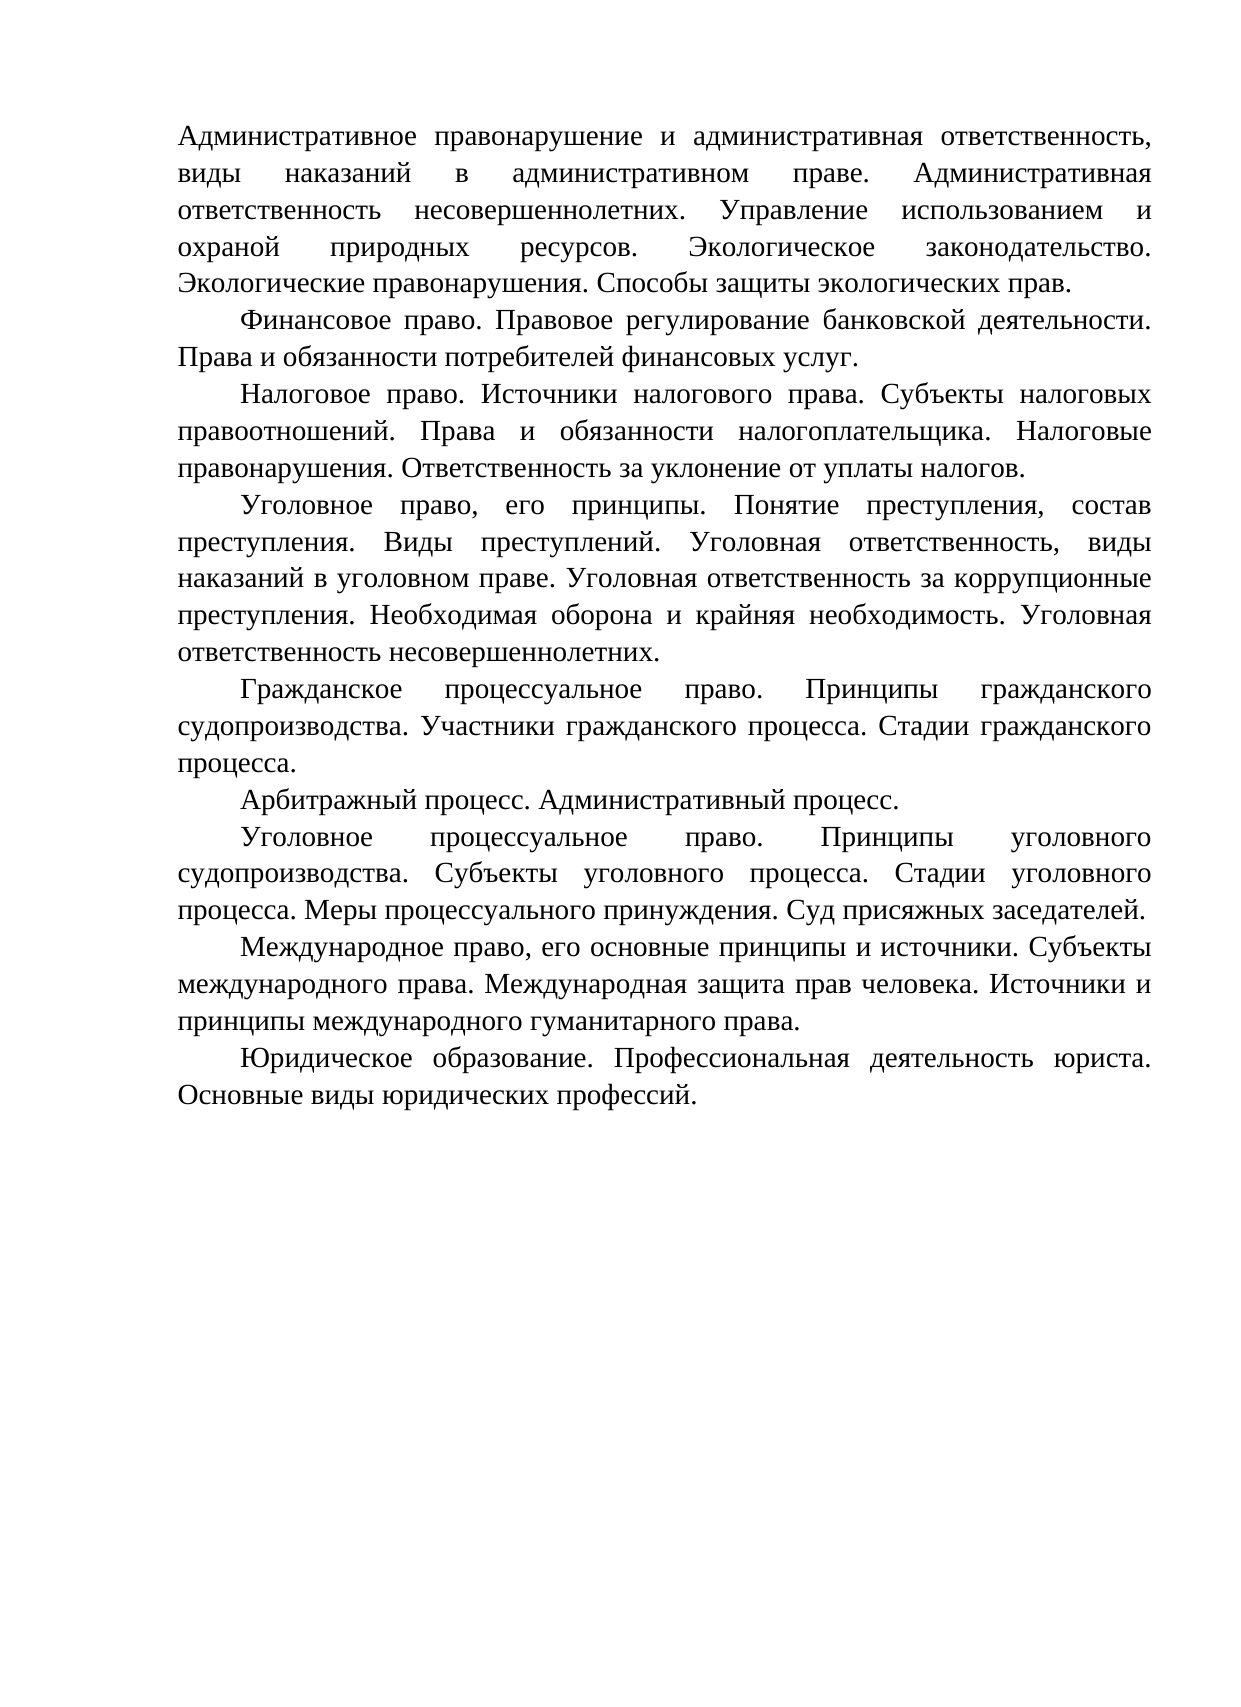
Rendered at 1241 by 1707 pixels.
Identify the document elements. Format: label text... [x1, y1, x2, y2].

text Арбитражный процесс. Административный процесс. [177, 782, 1152, 815]
text Международное право, его основные принципы и источники. Субъекты международного права. Международная защита прав человека. Источники и принципы международного гуманитарного права. [177, 929, 1152, 1037]
text Гражданское процессуальное право. Принципы гражданского судопроизводства. Участники гражданского процесса. Стадии гражданского процесса. [177, 671, 1152, 778]
text Финансовое право. Правовое регулирование банковской деятельности. Права и обязанности потребителей финансовых услуг. [177, 302, 1152, 373]
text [177, 118, 1152, 299]
text Налоговое право. Источники налогового права. Субъекты налоговых правоотношений. Права и обязанности налогоплательщика. Налоговые правонарушения. Ответственность за уклонение от уплаты налогов. [177, 376, 1152, 483]
text Уголовное право, его принципы. Понятие преступления, состав преступления. Виды преступлений. Уголовная ответственность, виды наказаний в уголовном праве. Уголовная ответственность за коррупционные преступления. Необходимая оборона и крайняя необходимость. Уголовная ответственность несовершеннолетних. [177, 487, 1152, 668]
text Юридическое образование. Профессиональная деятельность юриста. Основные виды юридических профессий. [177, 1040, 1152, 1110]
text Уголовное процессуальное право. Принципы уголовного судопроизводства. Субъекты уголовного процесса. Стадии уголовного процесса. Меры процессуального принуждения. Суд присяжных заседателей. [177, 819, 1152, 926]
